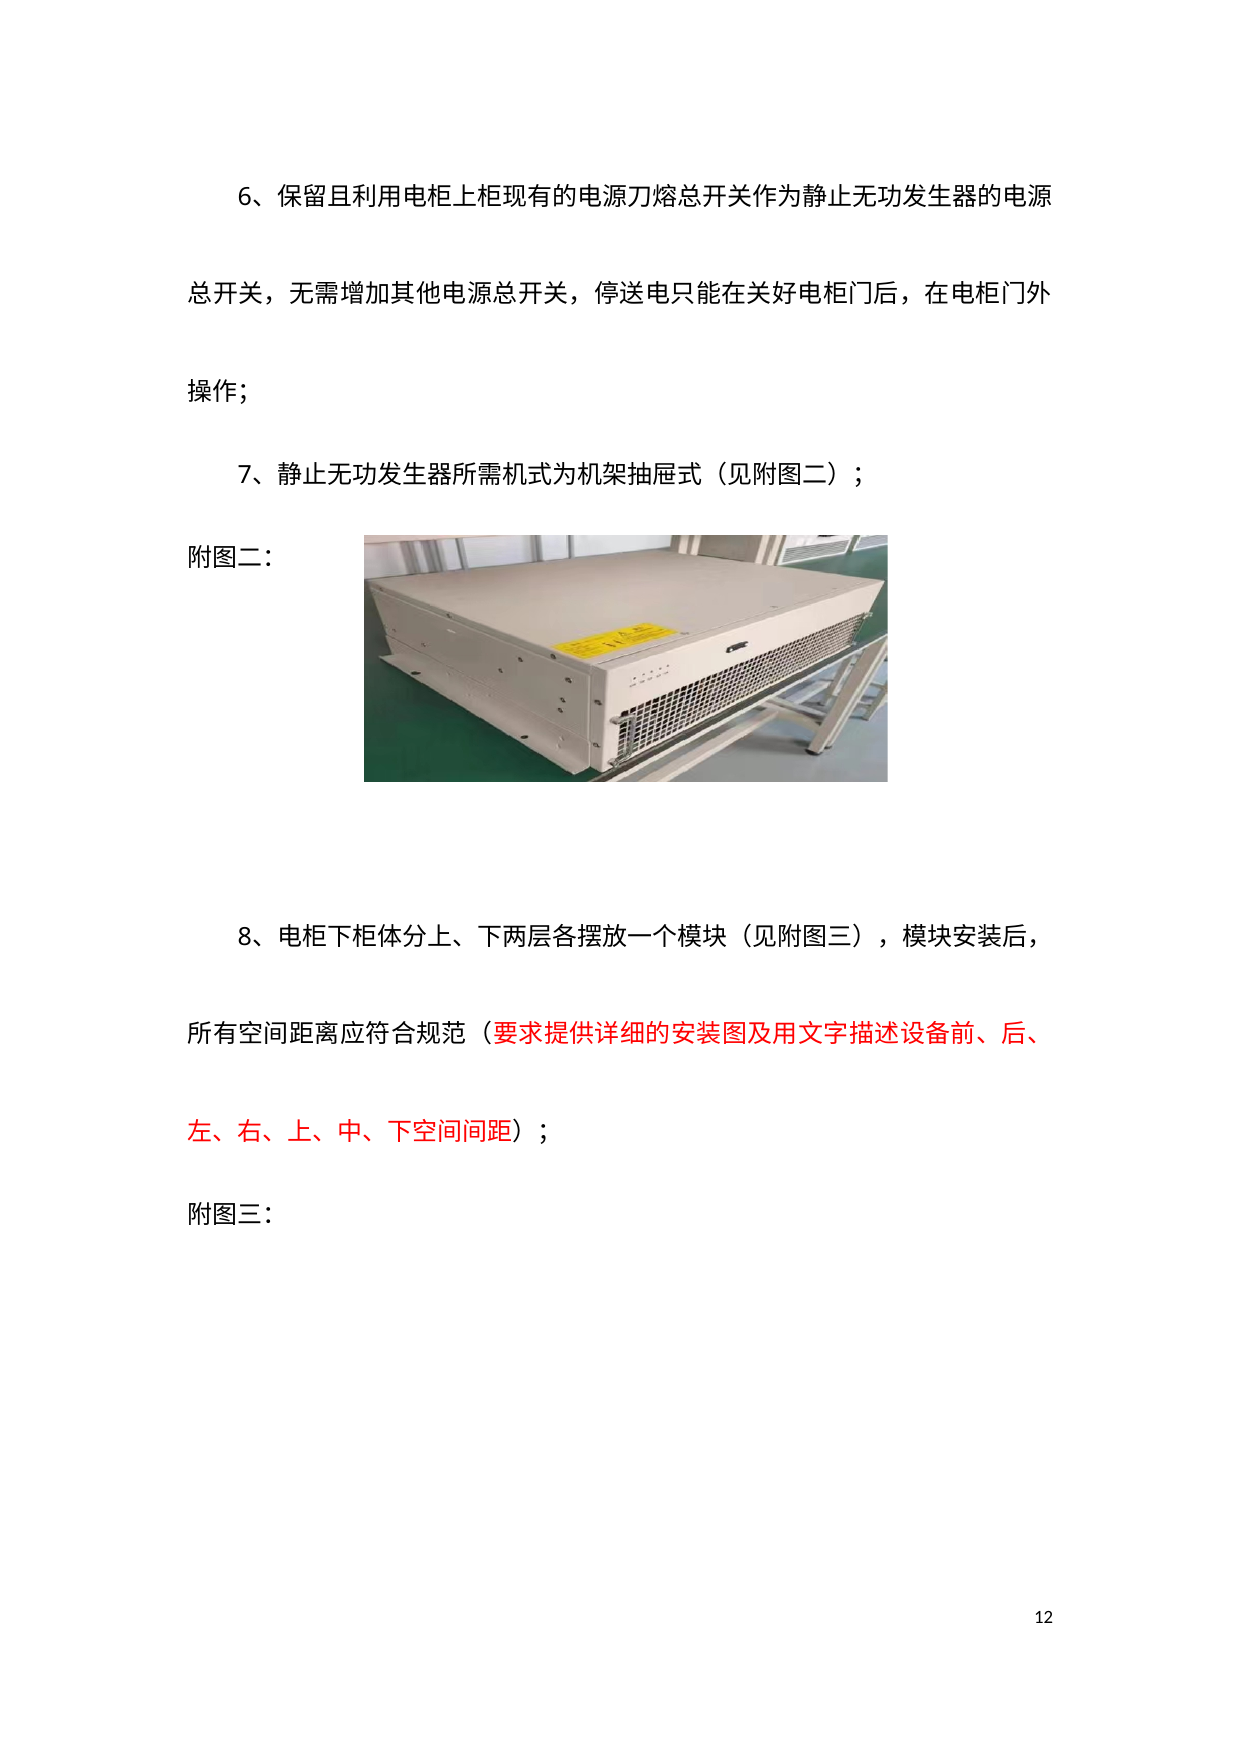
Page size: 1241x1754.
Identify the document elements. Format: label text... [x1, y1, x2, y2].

picture [364, 535, 888, 782]
list 电柜下柜体分上、下两层各摆放一个模块（见附图三），模块安装后，所有空间距离应符合规范（要求提供详细的安装图及用文字描述设备前、后、左、右、上、中、下空间间距）； [187, 902, 1053, 1162]
list 静止无功发生器所需机式为机架抽屉式（见附图二）； [187, 440, 1053, 505]
list 保留且利用电柜上柜现有的电源刀熔总开关作为静止无功发生器的电源总开关，无需增加其他电源总开关，停送电只能在关好电柜门后，在电柜门外操作； [187, 162, 1053, 422]
text 附图三： [187, 1180, 1053, 1245]
list 附图二： [187, 523, 1053, 588]
